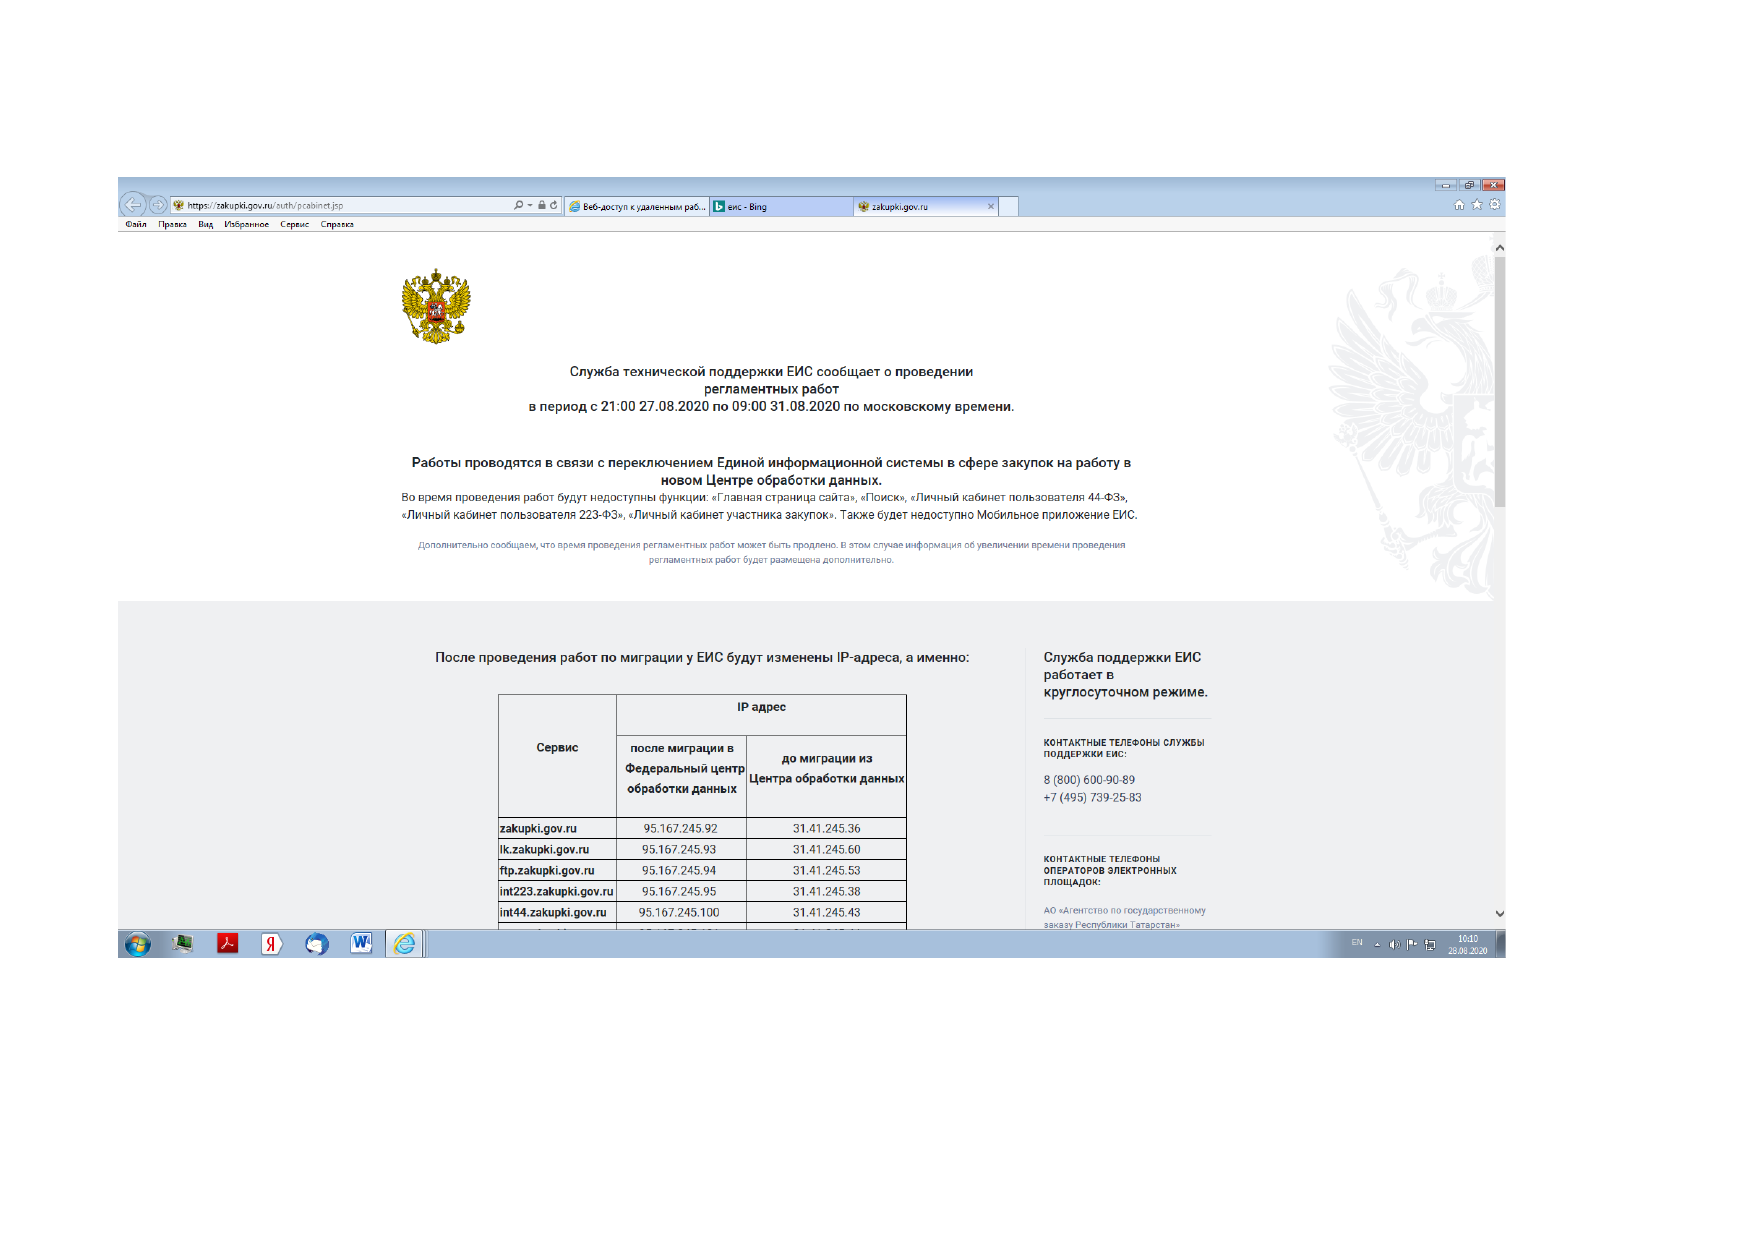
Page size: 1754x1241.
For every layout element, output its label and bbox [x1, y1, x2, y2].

picture [118, 177, 1506, 958]
